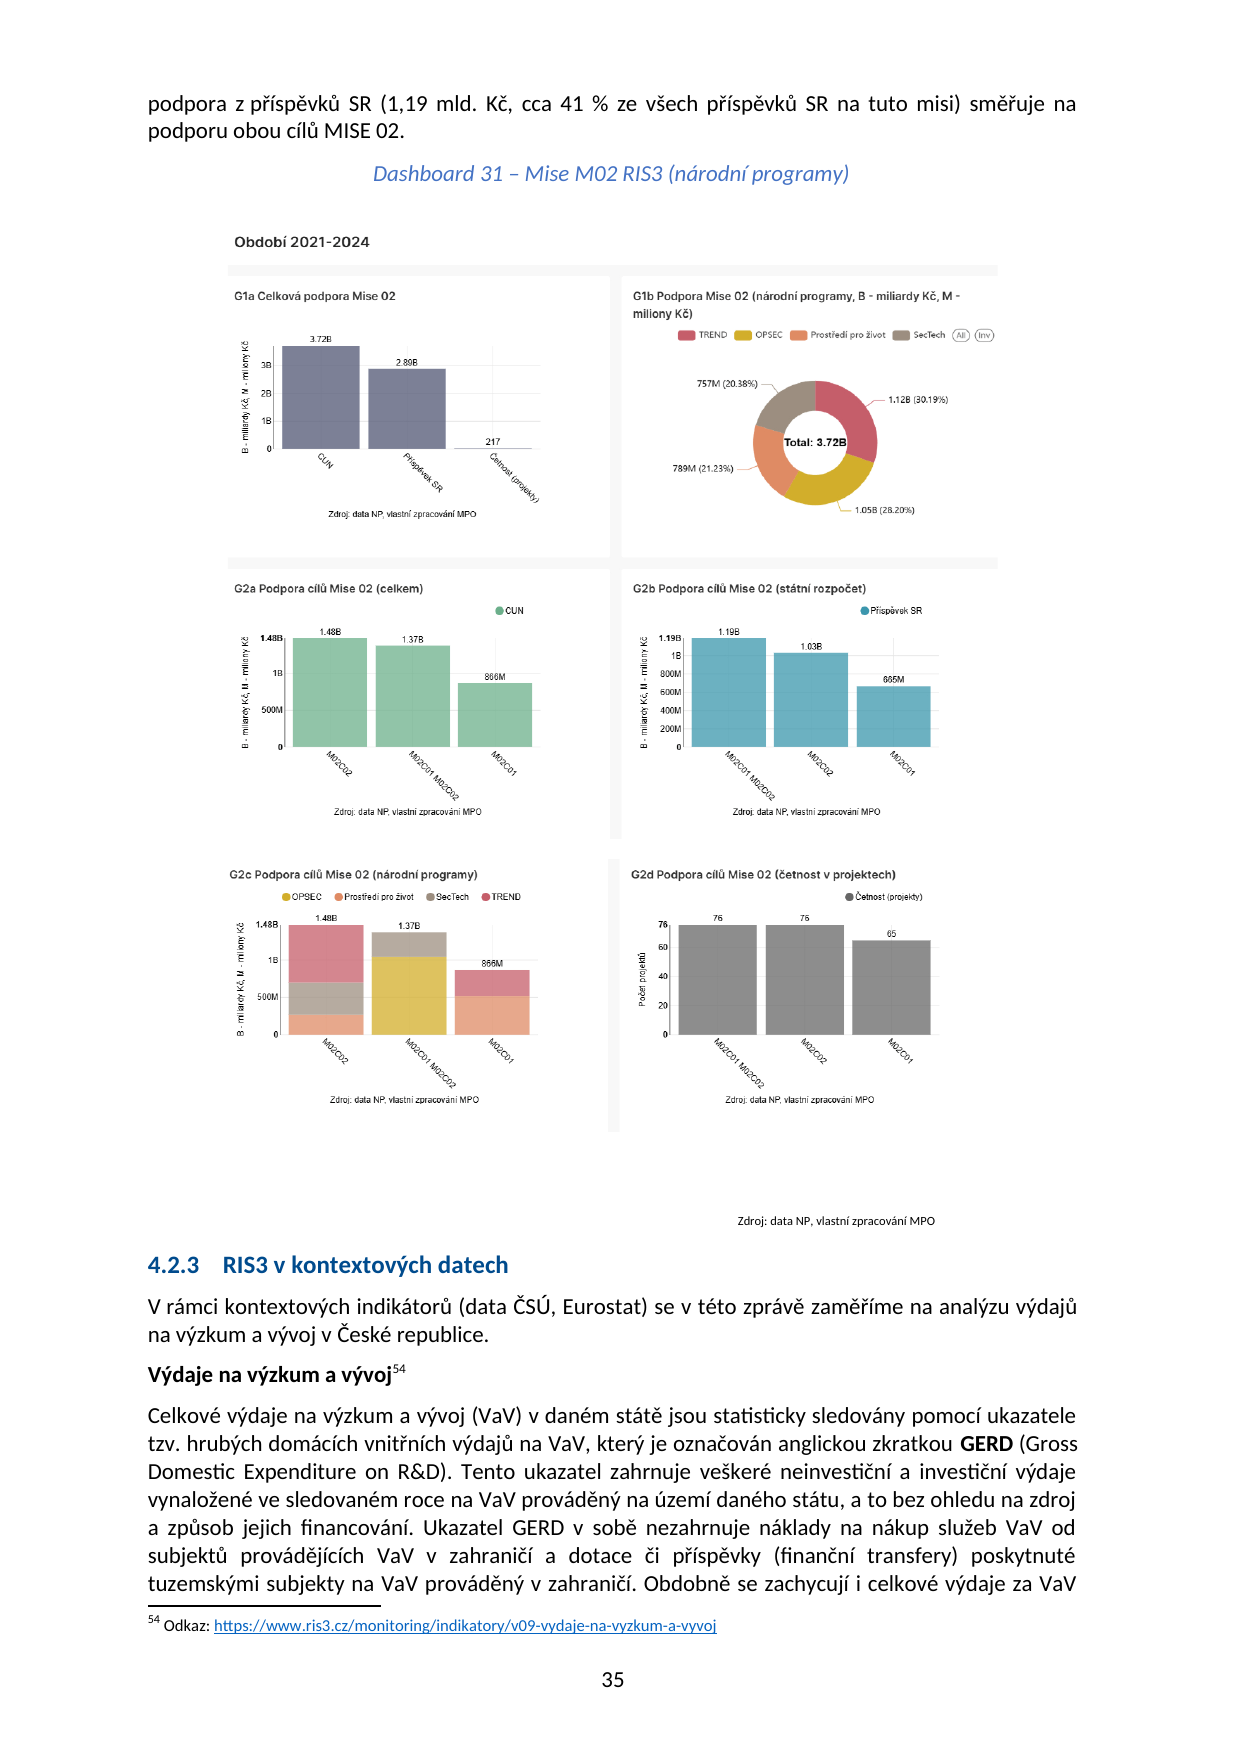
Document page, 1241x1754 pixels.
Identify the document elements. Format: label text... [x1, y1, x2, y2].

text V rámci kontextových indikátorů (data ČSÚ, Eurostat) se v této zprávě zaměříme na analýzu výdajů na výzkum a vývoj v České republice. [148, 1292, 1078, 1348]
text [148, 89, 1078, 145]
picture [227, 226, 998, 839]
text Zdroj: data NP, vlastní zpracování MPO [664, 1213, 1078, 1228]
text Výdaje na výzkum a vývoj [148, 1360, 1078, 1388]
subtitle RIS3 v kontextových datech [148, 1249, 1078, 1279]
picture [223, 859, 1003, 1132]
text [148, 1401, 1078, 1597]
